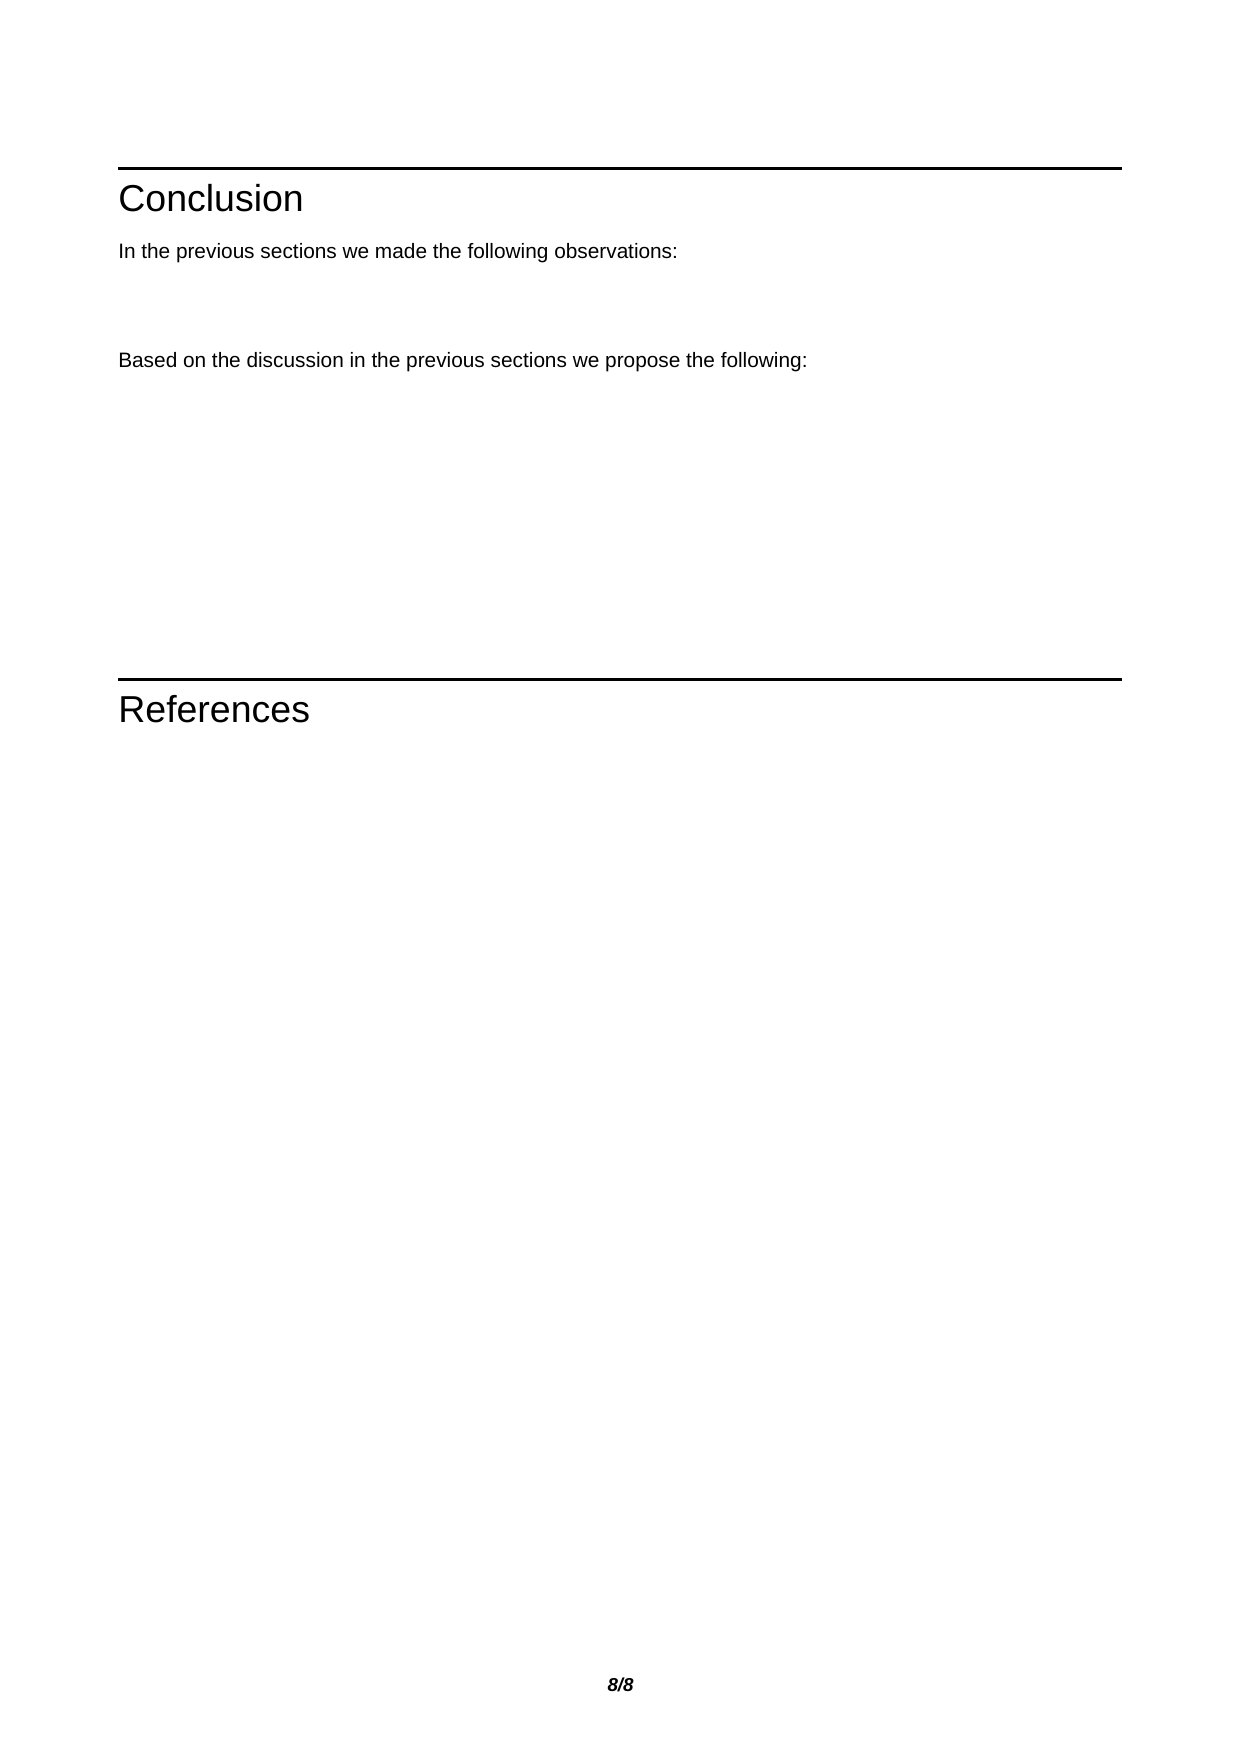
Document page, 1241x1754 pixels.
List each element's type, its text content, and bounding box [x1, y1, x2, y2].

subtitle References [118, 681, 1122, 730]
text In the previous sections we made the following observations: [118, 238, 1122, 262]
subtitle Conclusion [118, 170, 1122, 220]
text Based on the discussion in the previous sections we propose the following: [118, 348, 1122, 372]
